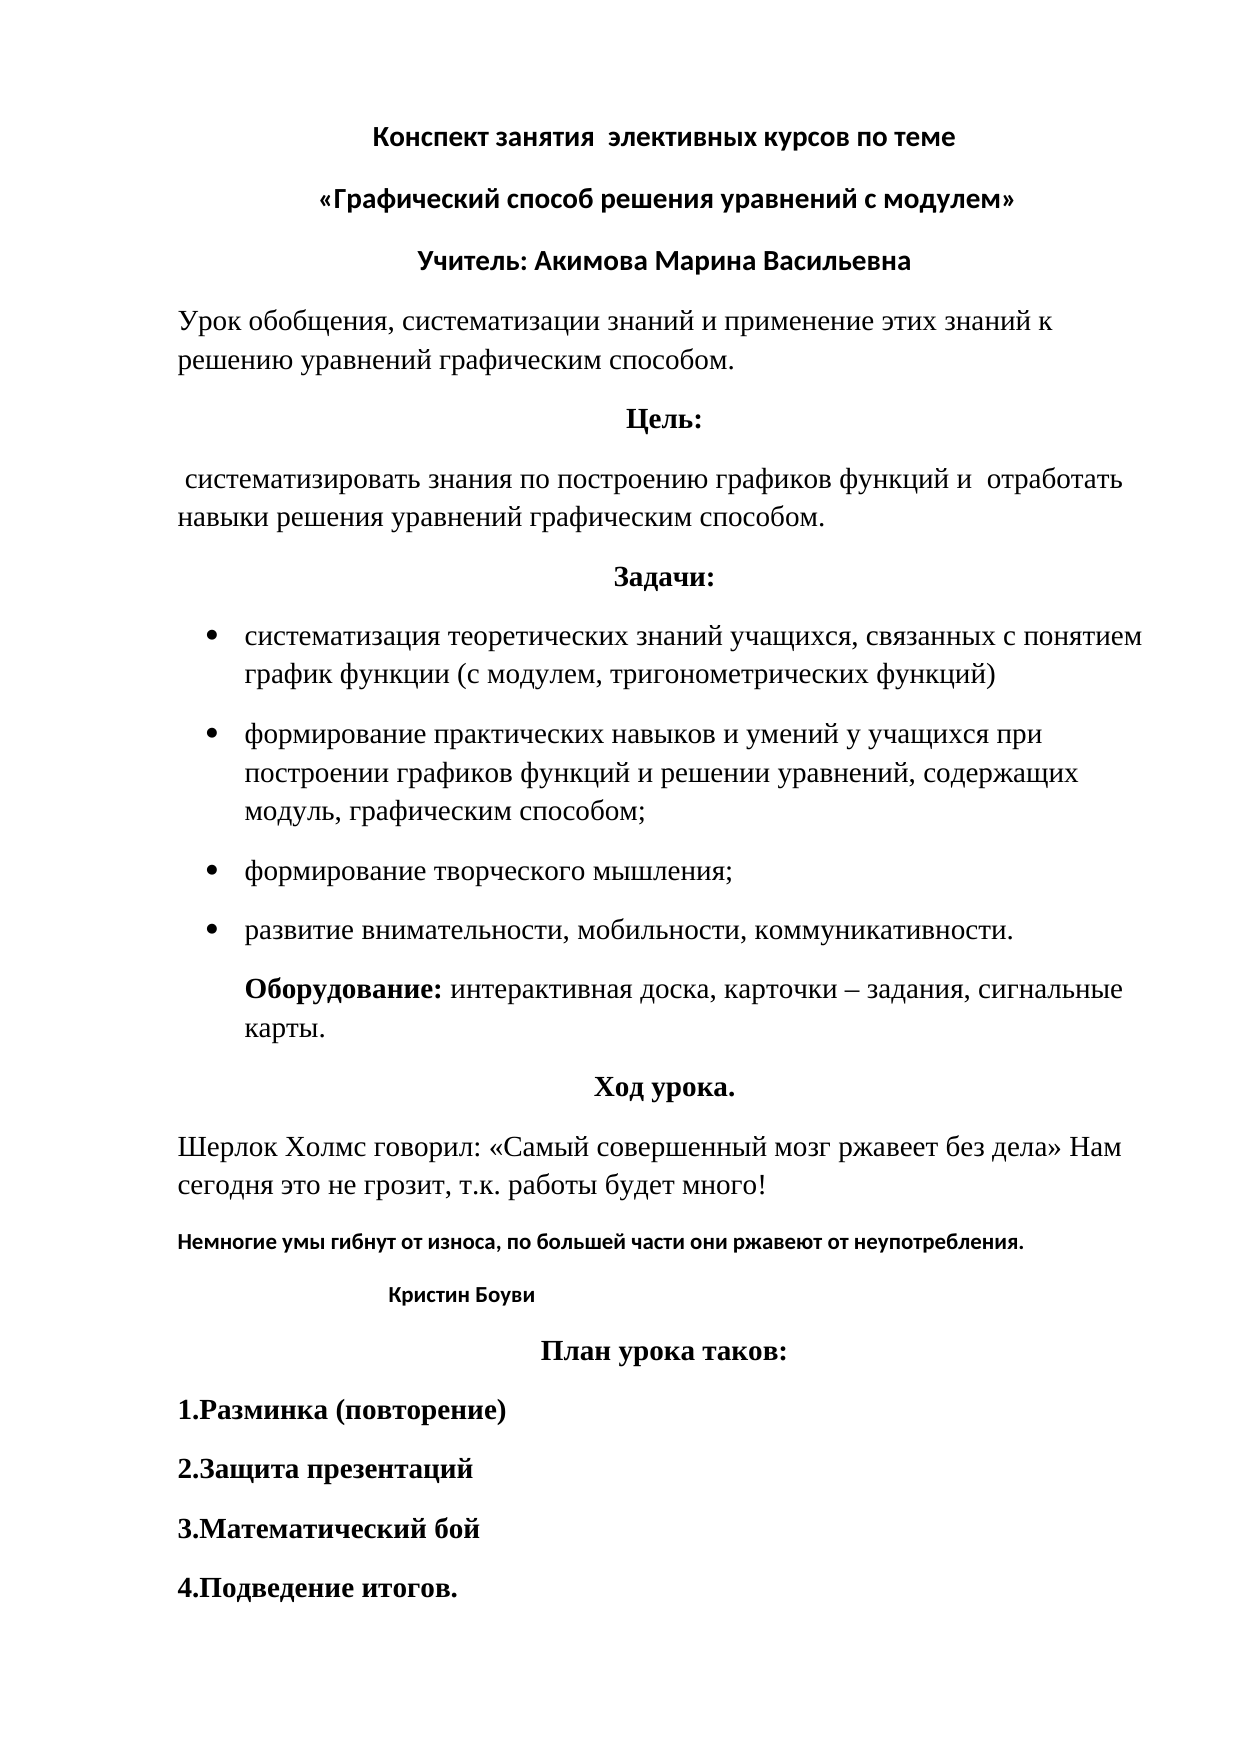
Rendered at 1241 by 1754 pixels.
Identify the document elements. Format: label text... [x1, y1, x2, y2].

text Ход урока. [177, 1069, 1152, 1103]
text 4.Подведение итогов. [177, 1570, 1152, 1604]
text Оборудование: интерактивная доска, карточки – задания, сигнальные карты. [244, 972, 1152, 1044]
text Цель: [177, 401, 1152, 435]
text Конспект занятия элективных курсов по теме [177, 118, 1152, 154]
text Немногие умы гибнут от износа, по большей части они ржавеют от неупотребления. [177, 1227, 1152, 1255]
text систематизировать знания по построению графиков функций и отработать навыки решения уравнений графическим способом. [177, 461, 1152, 533]
text Шерлок Холмс говорил: «Самый совершенный мозг ржавеет без дела» Нам сегодня это не грозит, т.к. работы будет много! [177, 1129, 1152, 1201]
list формирование творческого мышления; [207, 853, 1152, 886]
text Кристин Боуви [177, 1280, 1152, 1308]
list развитие внимательности, мобильности, коммуникативности. [207, 912, 1152, 946]
text Урок обобщения, систематизации знаний и применение этих знаний к решению уравнений графическим способом. [177, 303, 1152, 376]
list формирование практических навыков и умений у учащихся при построении графиков функций и решении уравнений, содержащих модуль, графическим способом; [207, 716, 1152, 827]
text 1.Разминка (повторение) [177, 1392, 1152, 1426]
text План урока таков: [177, 1333, 1152, 1366]
text 3.Математический бой [177, 1511, 1152, 1544]
text 2.Защита презентаций [177, 1452, 1152, 1485]
list систематизация теоретических знаний учащихся, связанных с понятием график функции (с модулем, тригонометрических функций) [207, 618, 1152, 690]
text Задачи: [177, 559, 1152, 592]
text Учитель: Акимова Марина Васильевна [177, 242, 1152, 277]
text «Графический способ решения уравнений с модулем» [177, 180, 1152, 216]
